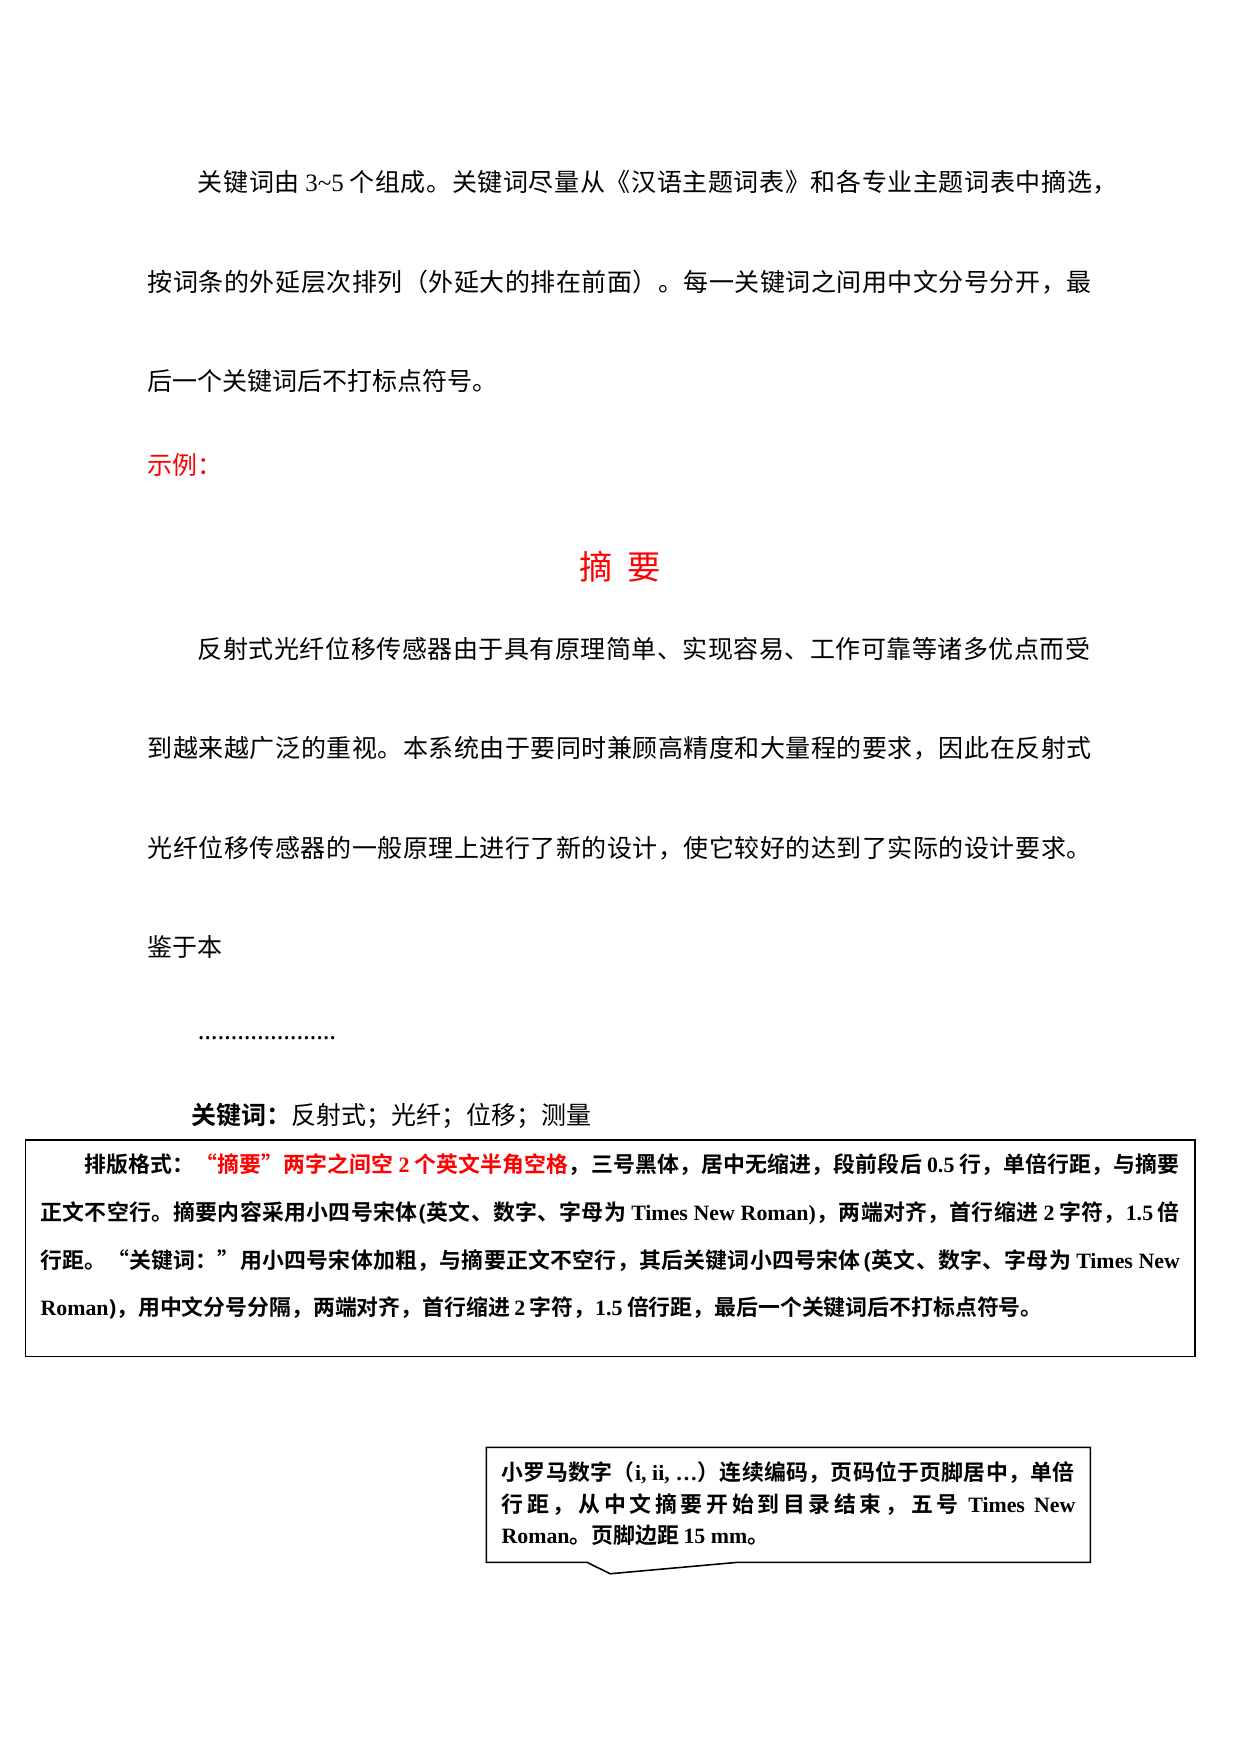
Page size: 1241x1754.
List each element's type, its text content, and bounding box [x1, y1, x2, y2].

text 关键词：反射式；光纤；位移；测量 [148, 1080, 1093, 1139]
subtitle 摘 要 [148, 532, 1093, 598]
text 示例： [148, 431, 1093, 497]
text ………………… [148, 997, 1093, 1063]
text 反射式光纤位移传感器由于具有原理简单、实现容易、工作可靠等诸多优点而受到越来越广泛的重视。本系统由于要同时兼顾高精度和大量程的要求，因此在反射式光纤位移传感器的一般原理上进行了新的设计，使它较好的达到了实际的设计要求。鉴于本 [148, 614, 1093, 979]
text 关键词由3~5个组成。关键词尽量从《汉语主题词表》和各专业主题词表中摘选，按词条的外延层次排列（外延大的排在前面）。每一关键词之间用中文分号分开，最后一个关键词后不打标点符号。 [148, 148, 1093, 413]
